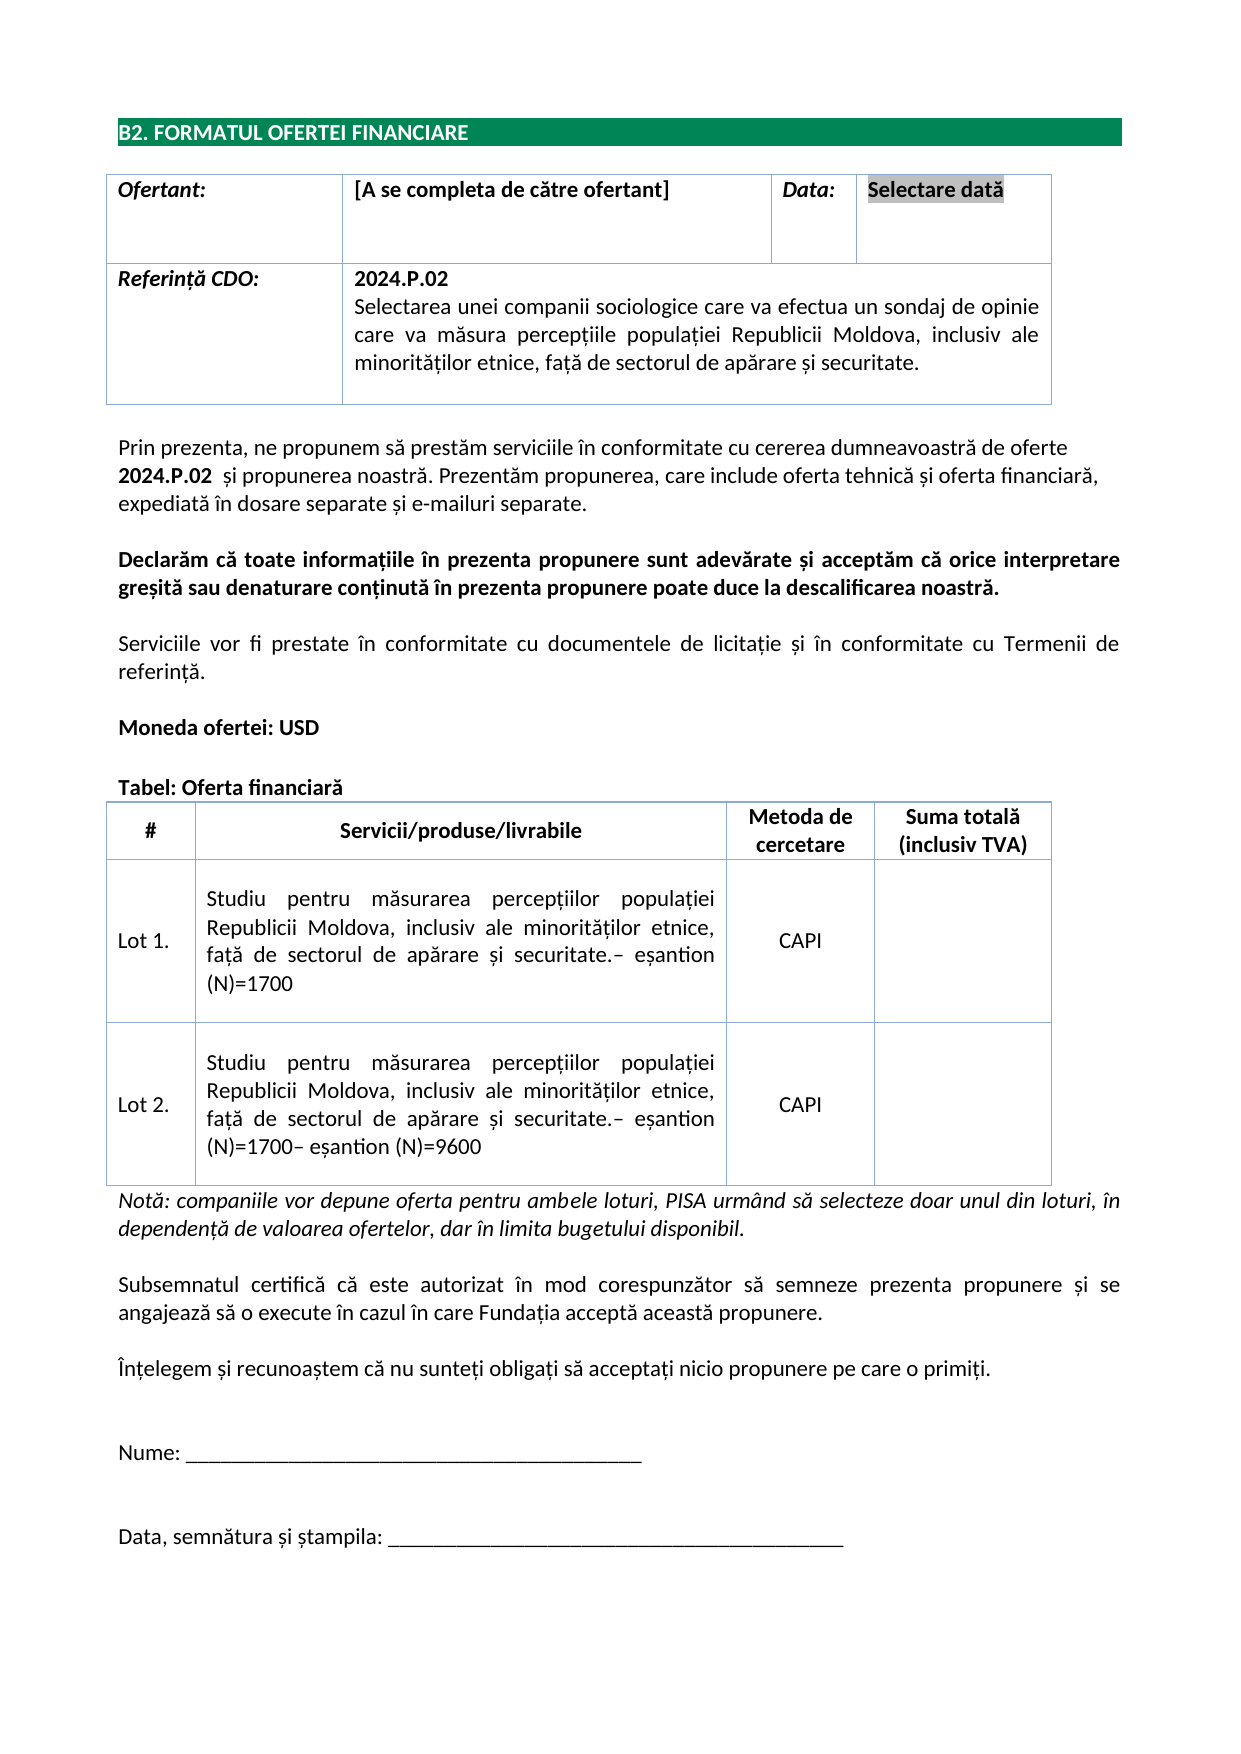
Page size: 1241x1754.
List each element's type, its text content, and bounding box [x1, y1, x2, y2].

table_cell Lot 2. [107, 1023, 195, 1185]
text B2. FORMATUL OFERTEI FINANCIARE [118, 118, 1122, 146]
text Subsemnatul certifică că este autorizat în mod corespunzător să semneze prezenta propunere și se angajează să o execute în cazul în care Fundația acceptă această propunere. [118, 1270, 1122, 1326]
text Înțelegem și recunoaștem că nu sunteți obligați să acceptați nicio propunere pe care o primiți. [118, 1354, 1122, 1382]
table_header Metoda de cercetare [845, 803, 874, 858]
table_header [A se completa de către ofertant] [343, 175, 771, 263]
text Moneda ofertei: USD [118, 713, 1122, 741]
text Notă: companiile vor depune oferta pentru ambele loturi, PISA urmând să selecteze doar unul din loturi, în dependență de valoarea ofertelor, dar în limita bugetului disponibil. [118, 1186, 1122, 1242]
table_header Suma totală (inclusiv TVA) [875, 803, 1051, 858]
table_cell [875, 1023, 1051, 1185]
table_header # [107, 803, 195, 858]
table_cell [875, 860, 1051, 1022]
text Nume: ________________________________________ [118, 1438, 1122, 1466]
table_cell CAPI [727, 1023, 874, 1185]
text Serviciile vor fi prestate în conformitate cu documentele de licitație și în conformitate cu Termenii de referință. [118, 629, 1122, 685]
table_header Ofertant: [107, 175, 342, 263]
table_cell Lot 1. [107, 860, 195, 1022]
table_cell Studiu pentru măsurarea percepțiilor populației Republicii Moldova, inclusiv ale minorităților etnice, față de sectorul de apărare și securitate.– eșantion (N)=1700 [196, 860, 726, 1022]
table_cell Referință CDO: [107, 264, 342, 404]
table_header Metoda de cercetare [727, 803, 756, 858]
text Declarăm că toate informațiile în prezenta propunere sunt adevărate și acceptăm că orice interpretare greșită sau denaturare conținută în prezenta propunere poate duce la descalificarea noastră. [118, 545, 1122, 601]
table_header Selectare dată [857, 175, 1051, 263]
table_cell Studiu pentru măsurarea percepțiilor populației Republicii Moldova, inclusiv ale minorităților etnice, față de sectorul de apărare și securitate.– eșantion (N)=1700– eșantion (N)=9600 [196, 1023, 726, 1185]
table_header Data: [772, 175, 856, 263]
table_cell 2024.P.02 Selectarea unei companii sociologice care va efectua un sondaj de opinie care va măsura percepțiile populației Republicii Moldova, inclusiv ale minorităților etnice, față de sectorul de apărare și securitate. [343, 264, 1051, 404]
text Tabel: Oferta financiară [118, 773, 1122, 801]
text Data, semnătura și ștampila: ________________________________________ [118, 1522, 1122, 1550]
table_header Servicii/produse/livrabile [196, 803, 726, 858]
table_cell CAPI [727, 860, 874, 1022]
text Prin prezenta, ne propunem să prestăm serviciile în conformitate cu cererea dumneavoastră de oferte 2024.P.02 și propunerea noastră. Prezentăm propunerea, care include oferta tehnică și oferta financiară, expediată în dosare separate și e-mailuri separate. [118, 433, 1122, 517]
